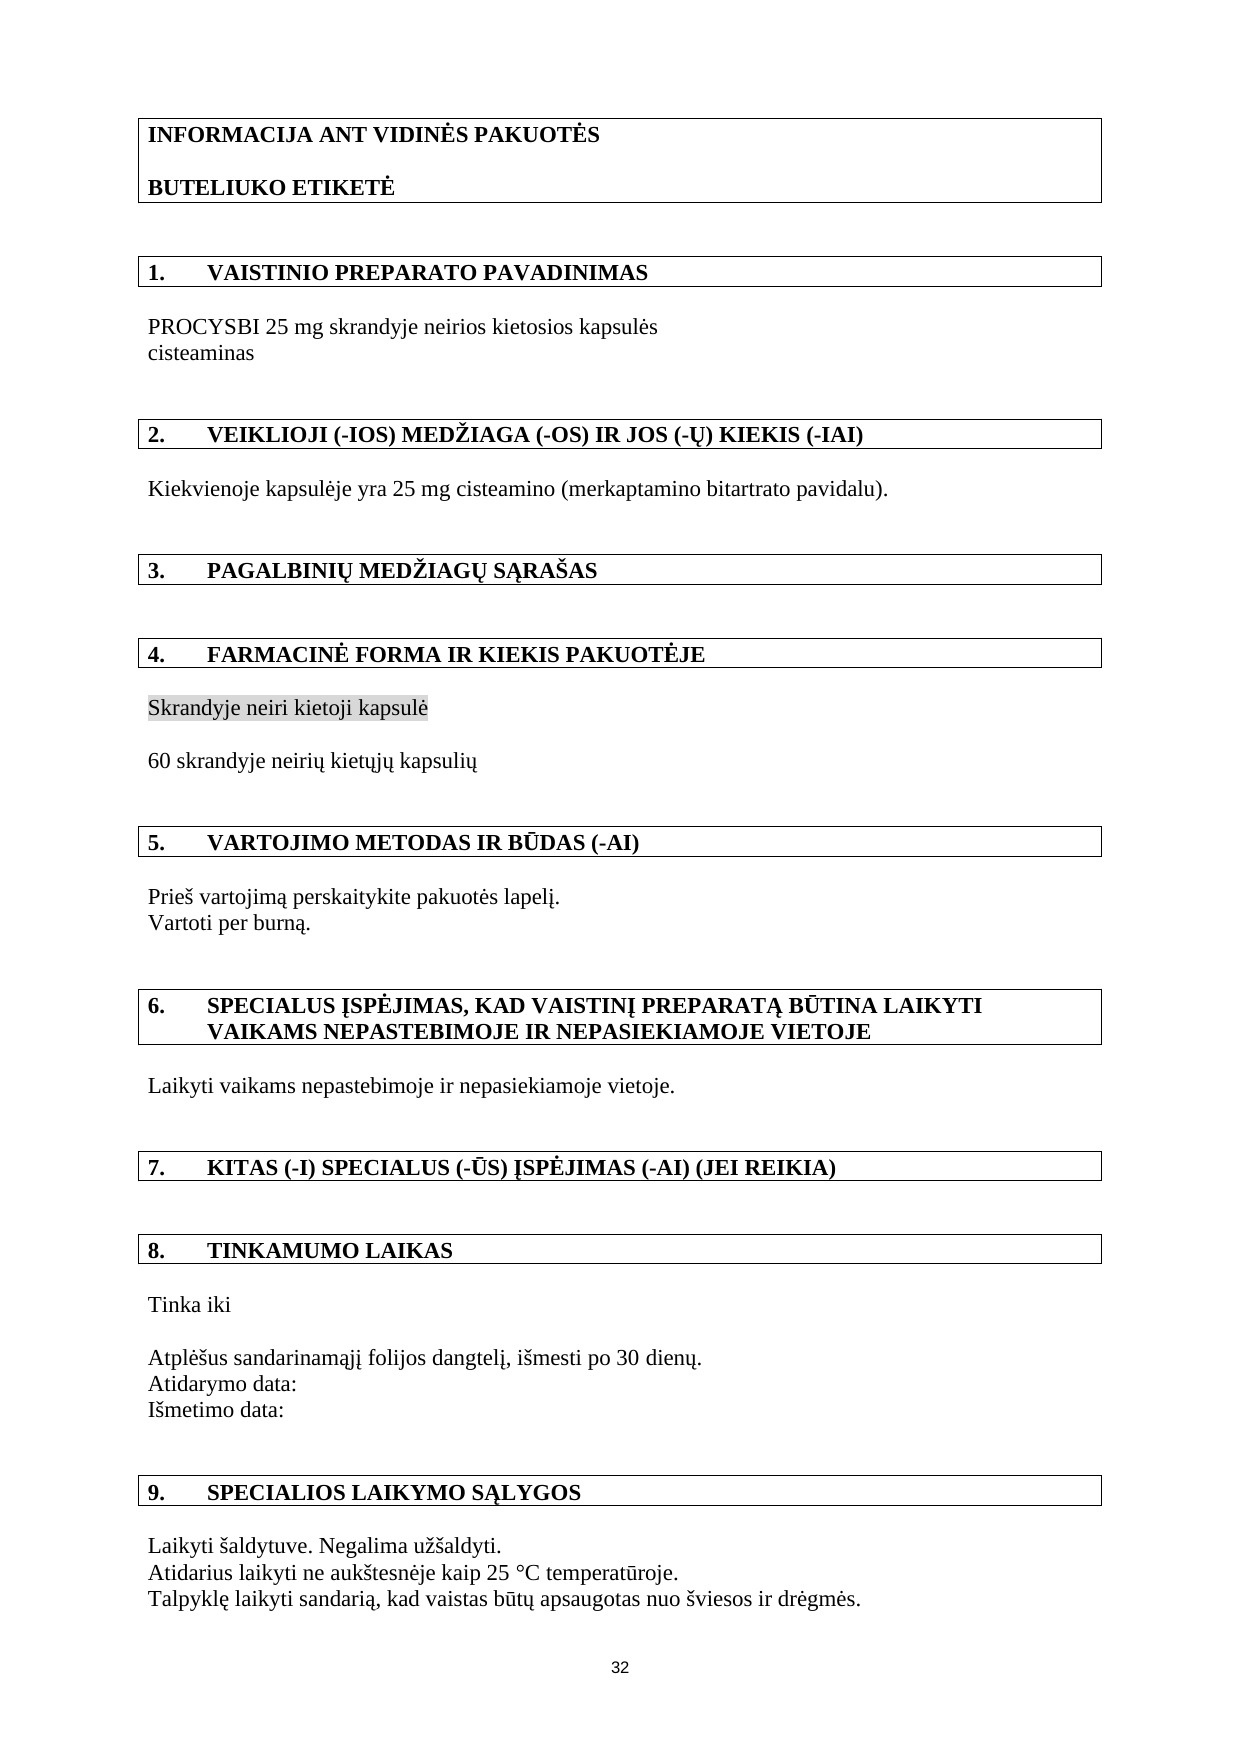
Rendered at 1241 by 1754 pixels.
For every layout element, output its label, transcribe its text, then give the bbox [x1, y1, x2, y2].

text 8. TINKAMUMO LAIKAS [139, 1235, 1101, 1263]
text 5. VARTOJIMO METODAS IR BŪDAS (-AI) [139, 827, 1101, 856]
text 3. PAGALBINIŲ MEDŽIAGŲ SĄRAŠAS [139, 555, 1101, 584]
text 2. VEIKLIOJI (-IOS) MEDŽIAGA (-OS) IR JOS (-Ų) KIEKIS (-IAI) [139, 420, 1101, 448]
text INFORMACIJA ANT VIDINĖS PAKUOTĖS [139, 119, 1101, 148]
text Skrandyje neiri kietoji kapsulė [148, 694, 1092, 721]
text 60 skrandyje neirių kietųjų kapsulių [148, 747, 1092, 773]
text Tinka iki [148, 1291, 1092, 1317]
text Atidarymo data: [148, 1370, 1092, 1396]
text Atidarius laikyti ne aukštesnėje kaip 25 °C temperatūroje. [148, 1559, 1092, 1585]
text PROCYSBI 25 mg skrandyje neirios kietosios kapsulės [148, 313, 1092, 339]
text BUTELIUKO ETIKETĖ [139, 171, 1101, 202]
text Laikyti šaldytuve. Negalima užšaldyti. [148, 1532, 1092, 1559]
text Kiekvienoje kapsulėje yra 25 mg cisteamino (merkaptamino bitartrato pavidalu). [148, 475, 1092, 502]
text 1. VAISTINIO PREPARATO PAVADINIMAS [139, 257, 1101, 286]
text Vartoti per burną. [148, 909, 1092, 936]
text Talpyklę laikyti sandarią, kad vaistas būtų apsaugotas nuo šviesos ir drėgmės. [148, 1585, 1092, 1611]
text 9. SPECIALIOS LAIKYMO SĄLYGOS [139, 1476, 1101, 1505]
text Laikyti vaikams nepastebimoje ir nepasiekiamoje vietoje. [148, 1072, 1092, 1098]
text Atplėšus sandarinamąjį folijos dangtelį, išmesti po 30 dienų. [148, 1344, 1092, 1370]
text cisteaminas [148, 339, 1092, 366]
text 4. FARMACINĖ FORMA IR KIEKIS PAKUOTĖJE [139, 639, 1101, 667]
text Išmetimo data: [148, 1396, 1092, 1423]
text Prieš vartojimą perskaitykite pakuotės lapelį. [148, 883, 1092, 909]
text 7. KITAS (-I) SPECIALUS (-ŪS) ĮSPĖJIMAS (-AI) (JEI REIKIA) [139, 1152, 1101, 1180]
text 6. SPECIALUS ĮSPĖJIMAS, KAD VAISTINĮ PREPARATĄ BŪTINA LAIKYTI VAIKAMS NEPASTEBIMOJE IR NEPASIEKIAMOJE VIETOJE [139, 990, 1101, 1044]
